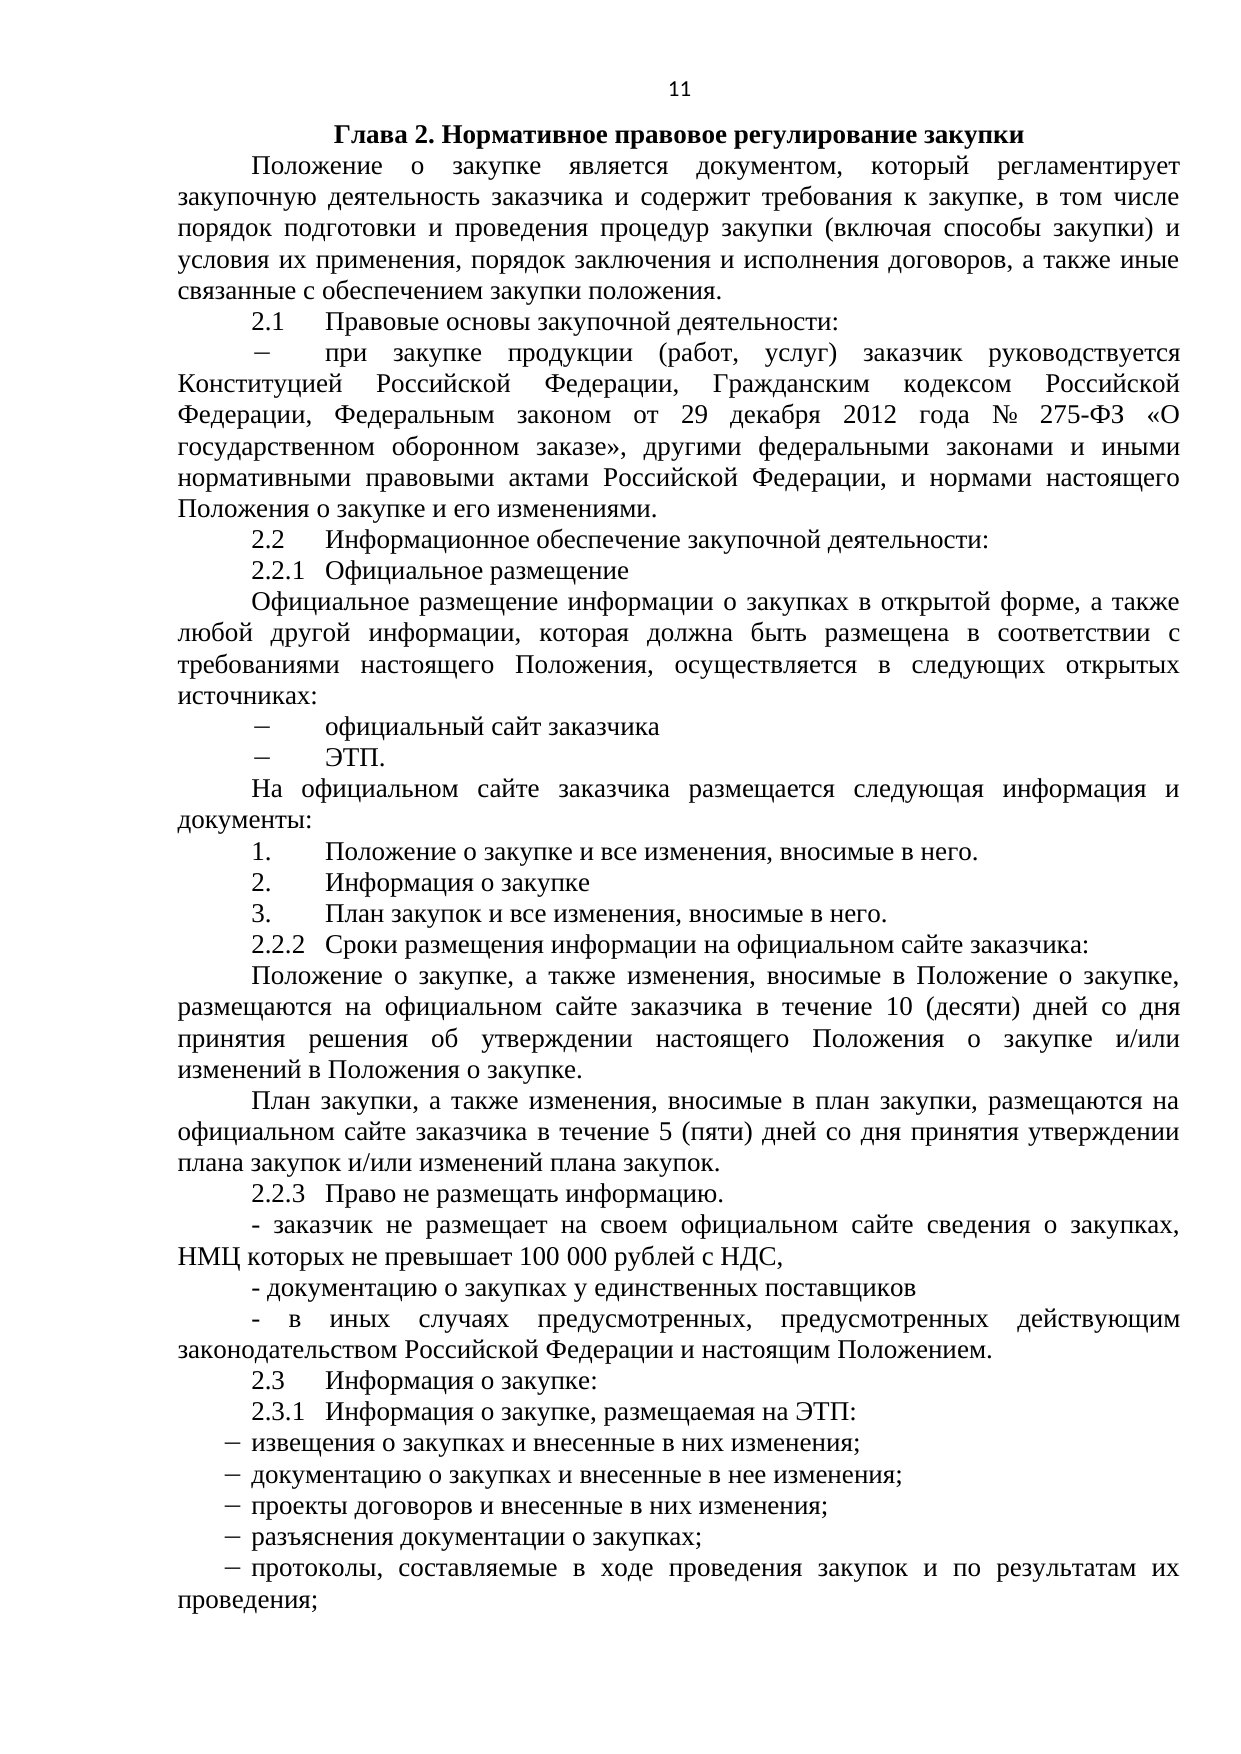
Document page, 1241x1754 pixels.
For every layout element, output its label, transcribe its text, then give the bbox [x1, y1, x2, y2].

text Официальное размещение информации о закупках в открытой форме, а также любой другой информации, которая должна быть размещена в соответствии с требованиями настоящего Положения, осуществляется в следующих открытых источниках: [177, 585, 1181, 710]
list Информация о закупке [177, 866, 1181, 897]
list Сроки размещения информации на официальном сайте заказчика: [177, 928, 1181, 959]
subtitle Глава 2. Нормативное правовое регулирование закупки [177, 118, 1181, 149]
list Право не размещать информацию. [177, 1177, 1181, 1208]
list извещения о закупках и внесенные в них изменения; [177, 1427, 1181, 1458]
text - заказчик не размещает на своем официальном сайте сведения о закупках, НМЦ которых не превышает 100 000 рублей с НДС, [177, 1208, 1181, 1271]
list План закупок и все изменения, вносимые в него. [177, 897, 1181, 928]
list Официальное размещение [177, 554, 1181, 585]
list при закупке продукции (работ, услуг) заказчик руководствуется Конституцией Российской Федерации, Гражданским кодексом Российской Федерации, Федеральным законом от 29 декабря 2012 года № 275-ФЗ «О государственном оборонном заказе», другими федеральными законами и иными нормативными правовыми актами Российской Федерации, и нормами настоящего Положения о закупке и его изменениями. [177, 336, 1181, 523]
list протоколы, составляемые в ходе проведения закупок и по результатам их проведения; [177, 1552, 1181, 1614]
text - документацию о закупках у единственных поставщиков [177, 1271, 1181, 1302]
text План закупки, а также изменения, вносимые в план закупки, размещаются на официальном сайте заказчика в течение 5 (пяти) дней со дня принятия утверждении плана закупок и/или изменений плана закупок. [177, 1084, 1181, 1177]
text Положение о закупке, а также изменения, вносимые в Положение о закупке, размещаются на официальном сайте заказчика в течение 10 (десяти) дней со дня принятия решения об утверждении настоящего Положения о закупке и/или изменений в Положения о закупке. [177, 959, 1181, 1084]
list Информационное обеспечение закупочной деятельности: [177, 523, 1181, 554]
list ЭТП. [177, 741, 1181, 772]
list документацию о закупках и внесенные в нее изменения; [177, 1458, 1181, 1489]
text - в иных случаях предусмотренных, предусмотренных действующим законодательством Российской Федерации и настоящим Положением. [177, 1302, 1181, 1364]
list Информация о закупке, размещаемая на ЭТП: [177, 1395, 1181, 1427]
list проекты договоров и внесенные в них изменения; [177, 1489, 1181, 1520]
text Положение о закупке является документом, который регламентирует закупочную деятельность заказчика и содержит требования к закупке, в том числе порядок подготовки и проведения процедур закупки (включая способы закупки) и условия их применения, порядок заключения и исполнения договоров, а также иные связанные с обеспечением закупки положения. [177, 149, 1181, 305]
text На официальном сайте заказчика размещается следующая информация и документы: [177, 772, 1181, 835]
list Правовые основы закупочной деятельности: [177, 305, 1181, 336]
list Информация о закупке: [177, 1364, 1181, 1395]
list Положение о закупке и все изменения, вносимые в него. [177, 835, 1181, 866]
list разъяснения документации о закупках; [177, 1520, 1181, 1552]
list официальный сайт заказчика [177, 710, 1181, 741]
